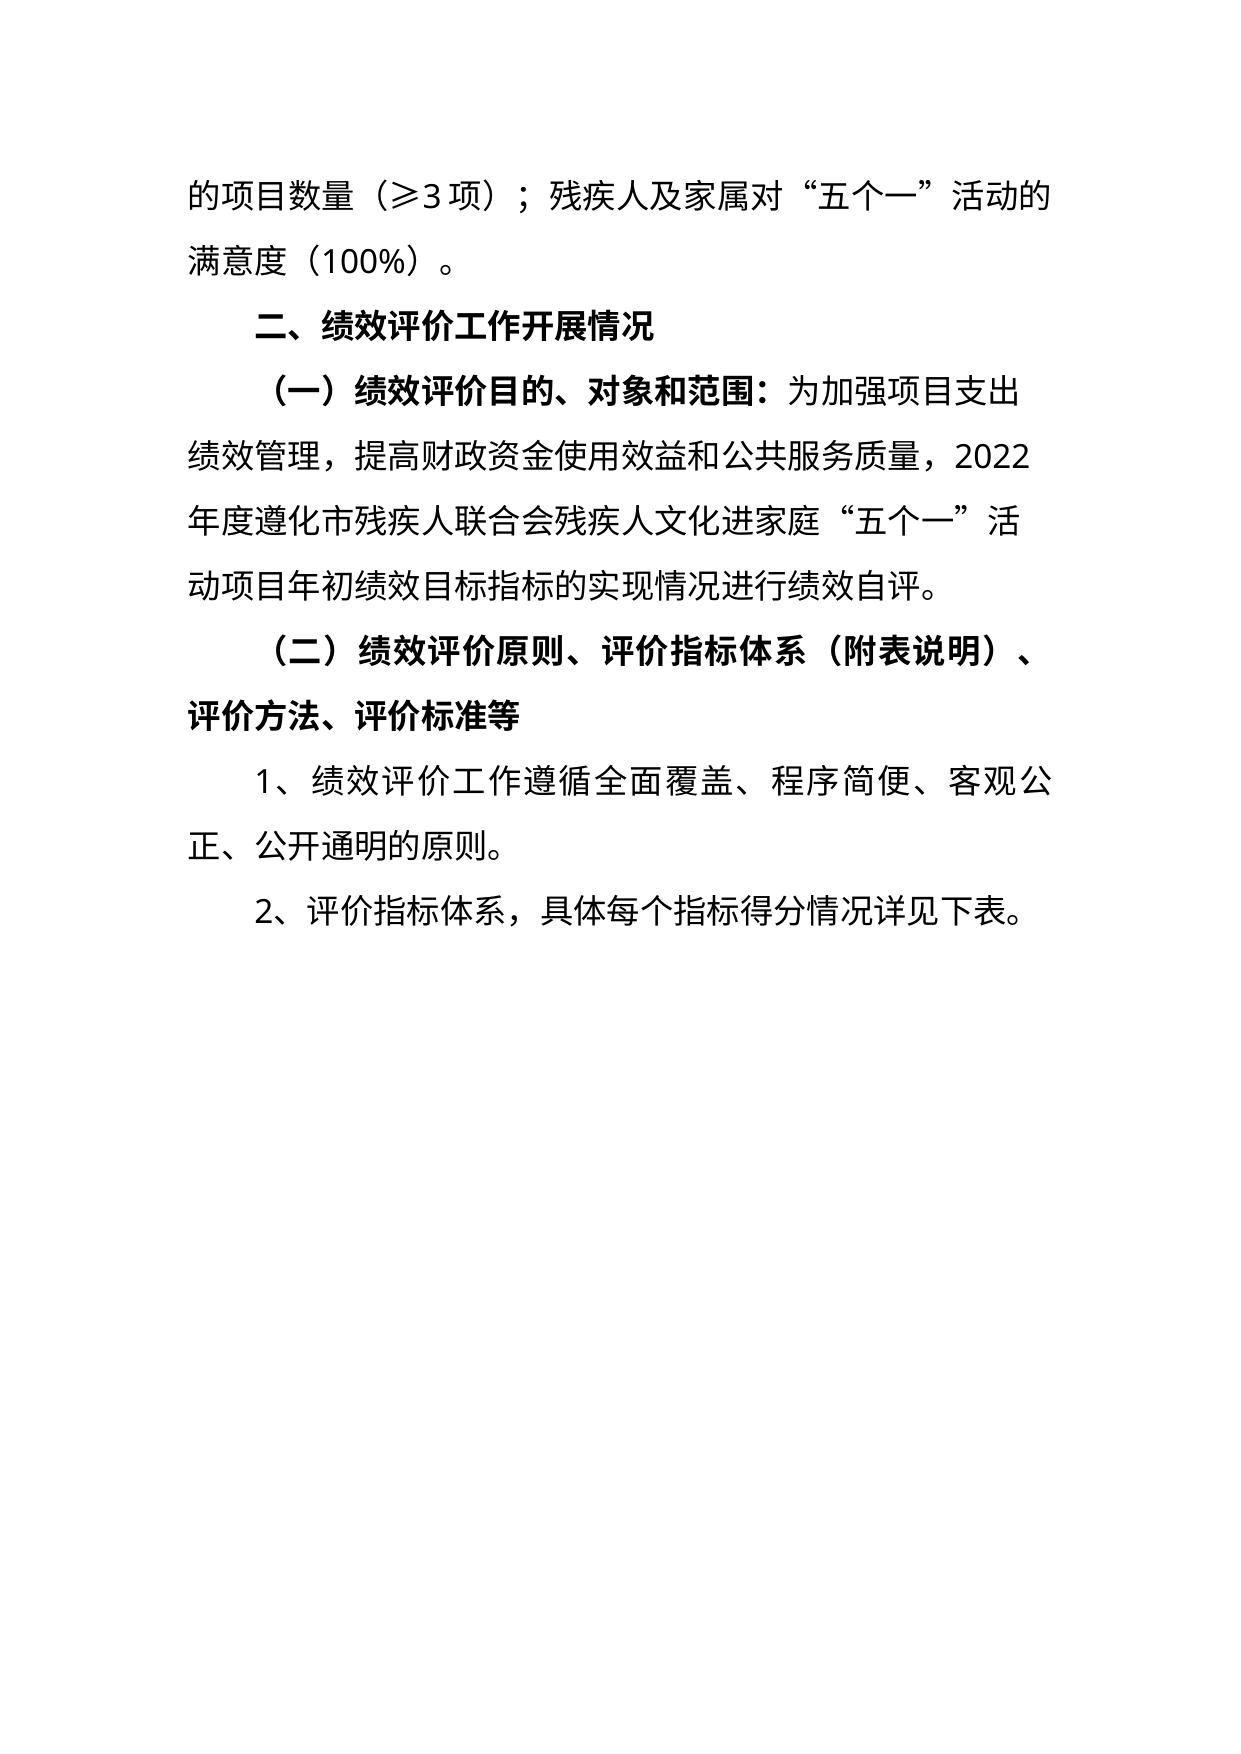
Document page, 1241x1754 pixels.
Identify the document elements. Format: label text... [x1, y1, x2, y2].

text 二、绩效评价工作开展情况 [187, 292, 1053, 357]
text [187, 162, 1053, 292]
text （二）绩效评价原则、评价指标体系（附表说明）、评价方法、评价标准等 [187, 617, 1053, 747]
text （一）绩效评价目的、对象和范围：为加强项目支出绩效管理，提高财政资金使用效益和公共服务质量，2022年度遵化市残疾人联合会残疾人文化进家庭“五个一”活动项目年初绩效目标指标的实现情况进行绩效自评。 [187, 357, 1053, 617]
text 2、评价指标体系，具体每个指标得分情况详见下表。 [187, 877, 1053, 942]
text 1、绩效评价工作遵循全面覆盖、程序简便、客观公正、公开通明的原则。 [187, 747, 1053, 877]
